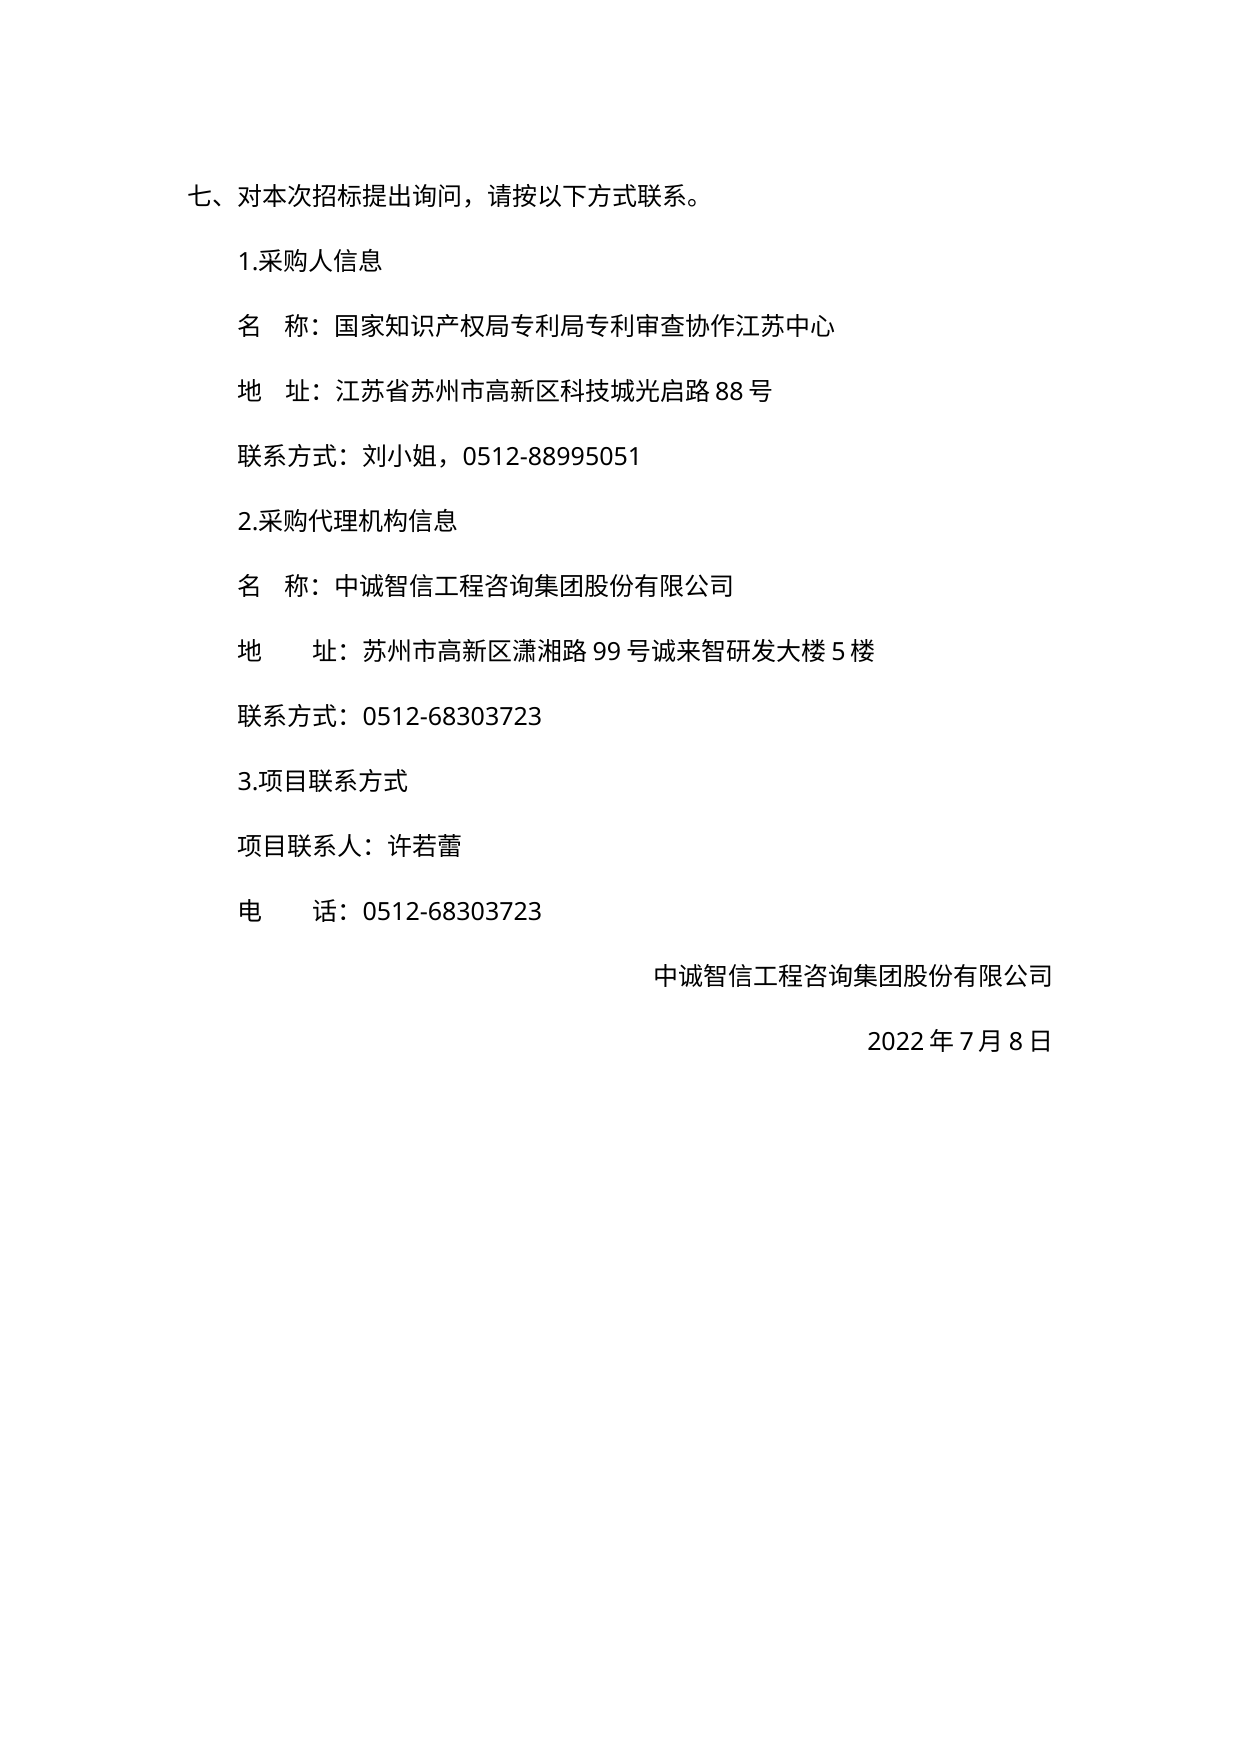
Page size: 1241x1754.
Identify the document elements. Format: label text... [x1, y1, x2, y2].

text 联系方式：刘小姐，0512-88995051 [187, 422, 1053, 487]
text 地 址：江苏省苏州市高新区科技城光启路88号 [187, 357, 1053, 422]
text 3.项目联系方式 [187, 747, 1053, 812]
text 名 称：国家知识产权局专利局专利审查协作江苏中心 [187, 292, 1053, 357]
text 七、对本次招标提出询问，请按以下方式联系。 [187, 162, 1053, 227]
text 2022年7月8日 [187, 1007, 1053, 1072]
text 联系方式：0512-68303723 [187, 682, 1053, 747]
text 项目联系人：许若蕾 [187, 812, 1053, 877]
text 2.采购代理机构信息 [187, 487, 1053, 552]
text 地 址：苏州市高新区潇湘路99号诚来智研发大楼5楼 [187, 617, 1053, 682]
text 中诚智信工程咨询集团股份有限公司 [187, 942, 1053, 1007]
text 1.采购人信息 [187, 227, 1053, 292]
text 电 话：0512-68303723 [187, 877, 1053, 942]
text 名 称：中诚智信工程咨询集团股份有限公司 [187, 552, 1053, 617]
